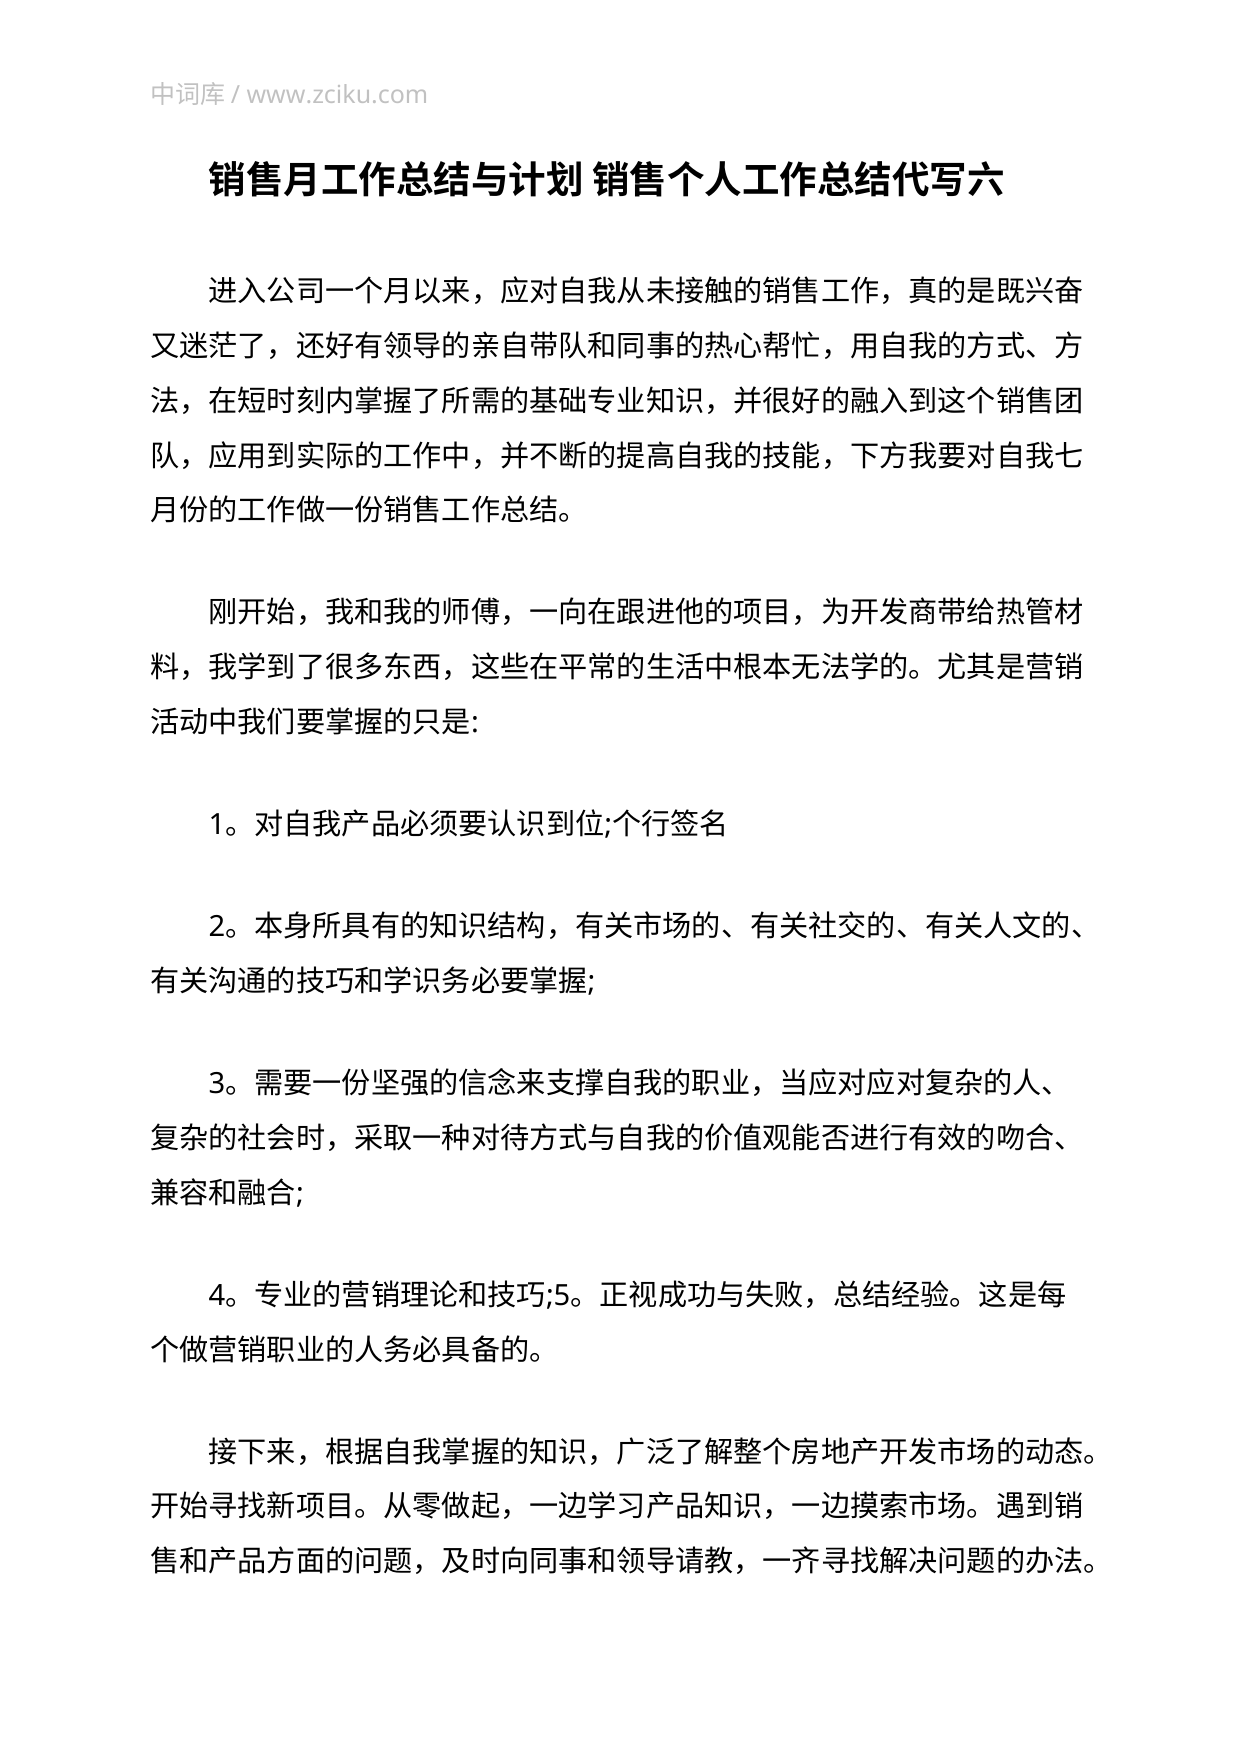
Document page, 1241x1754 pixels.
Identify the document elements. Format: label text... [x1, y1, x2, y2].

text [150, 1428, 1090, 1580]
text 进入公司一个月以来，应对自我从未接触的销售工作，真的是既兴奋又迷茫了，还好有领导的亲自带队和同事的热心帮忙，用自我的方式、方法，在短时刻内掌握了所需的基础专业知识，并很好的融入到这个销售团队，应用到实际的工作中，并不断的提高自我的技能，下方我要对自我七月份的工作做一份销售工作总结。 [150, 267, 1090, 529]
text 刚开始，我和我的师傅，一向在跟进他的项目，为开发商带给热管材料，我学到了很多东西，这些在平常的生活中根本无法学的。尤其是营销活动中我们要掌握的只是: [150, 589, 1090, 741]
text 销售月工作总结与计划 销售个人工作总结代写六 [150, 150, 1090, 204]
text 4。专业的营销理论和技巧;5。正视成功与失败，总结经验。这是每个做营销职业的人务必具备的。 [150, 1271, 1090, 1369]
text 1。对自我产品必须要认识到位;个行签名 [150, 801, 1090, 843]
text 3。需要一份坚强的信念来支撑自我的职业，当应对应对复杂的人、复杂的社会时，采取一种对待方式与自我的价值观能否进行有效的吻合、兼容和融合; [150, 1059, 1090, 1212]
text 2。本身所具有的知识结构，有关市场的、有关社交的、有关人文的、有关沟通的技巧和学识务必要掌握; [150, 902, 1090, 1000]
